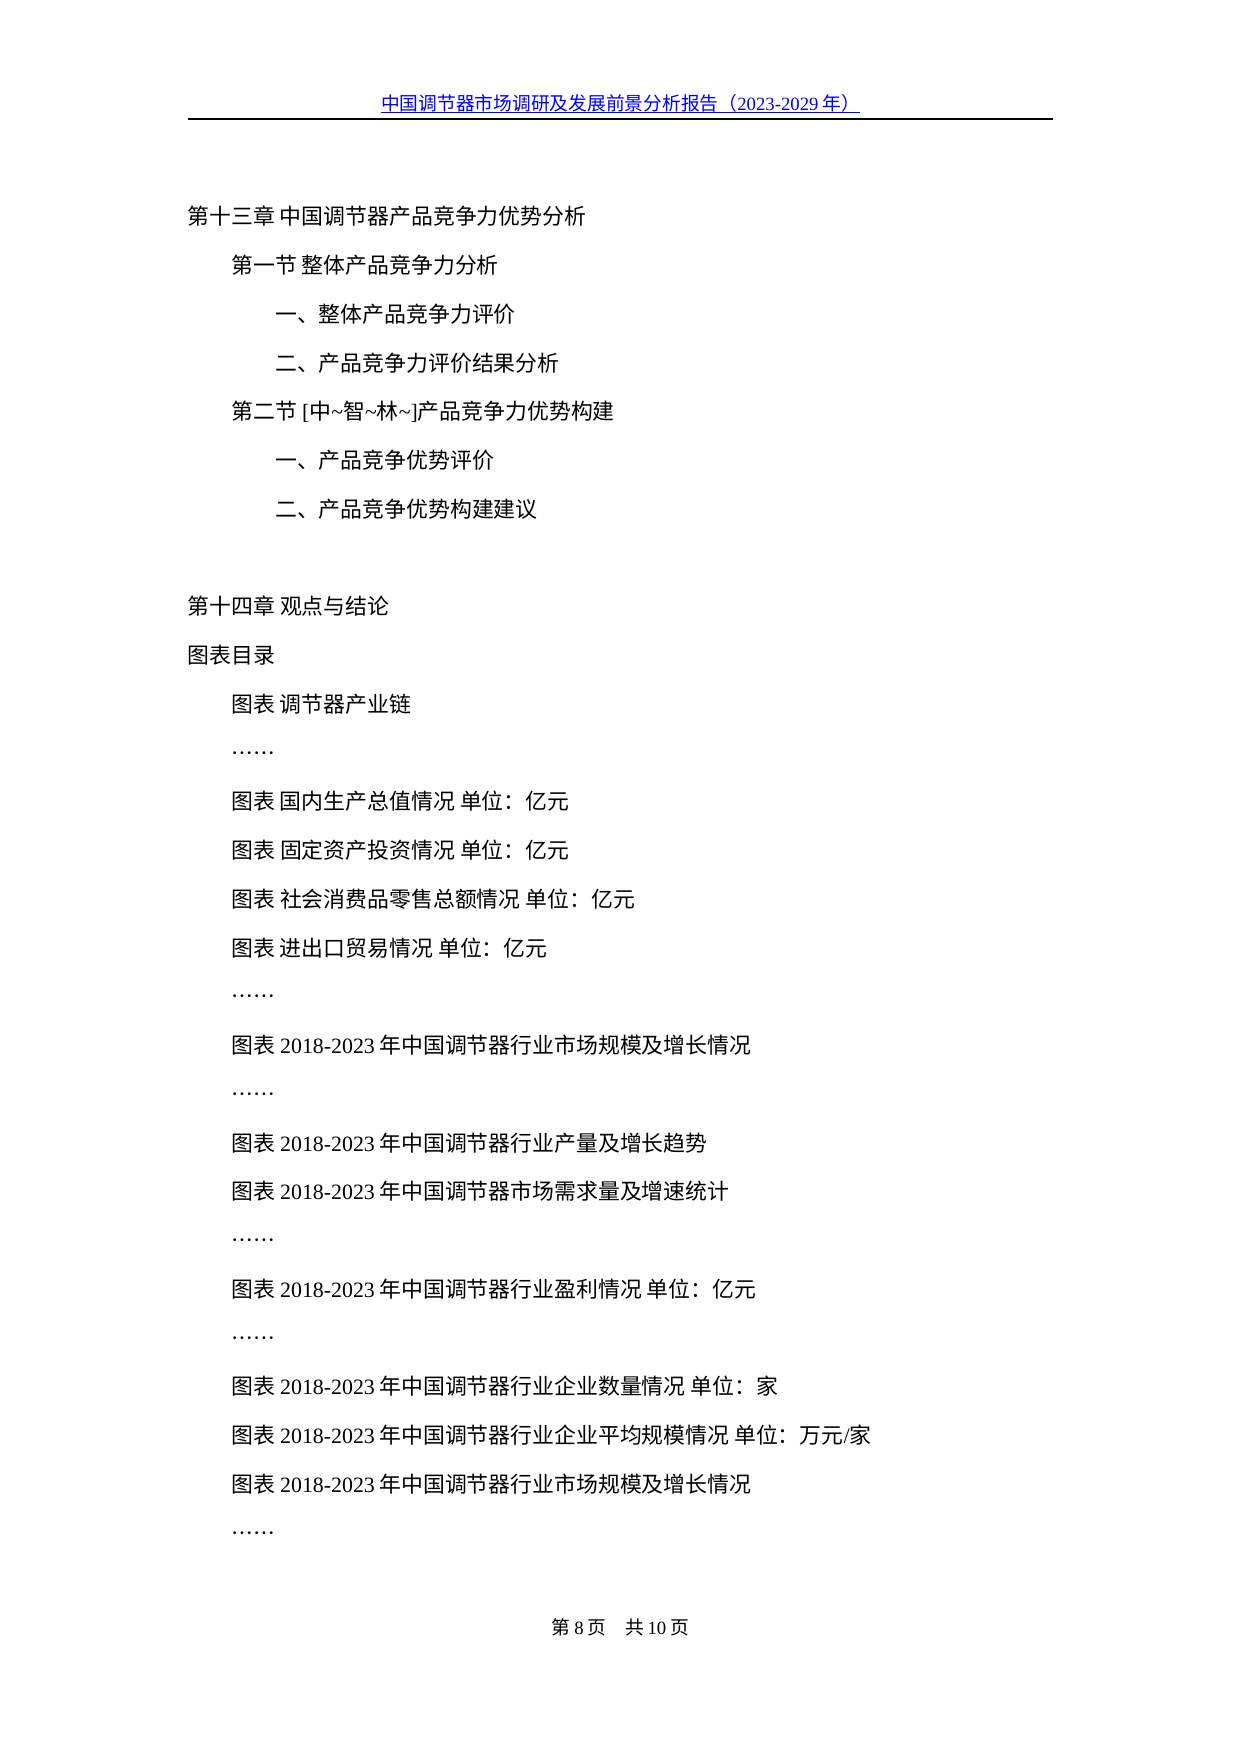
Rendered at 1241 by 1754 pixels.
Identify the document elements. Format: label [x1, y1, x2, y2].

text [187, 150, 1053, 1548]
